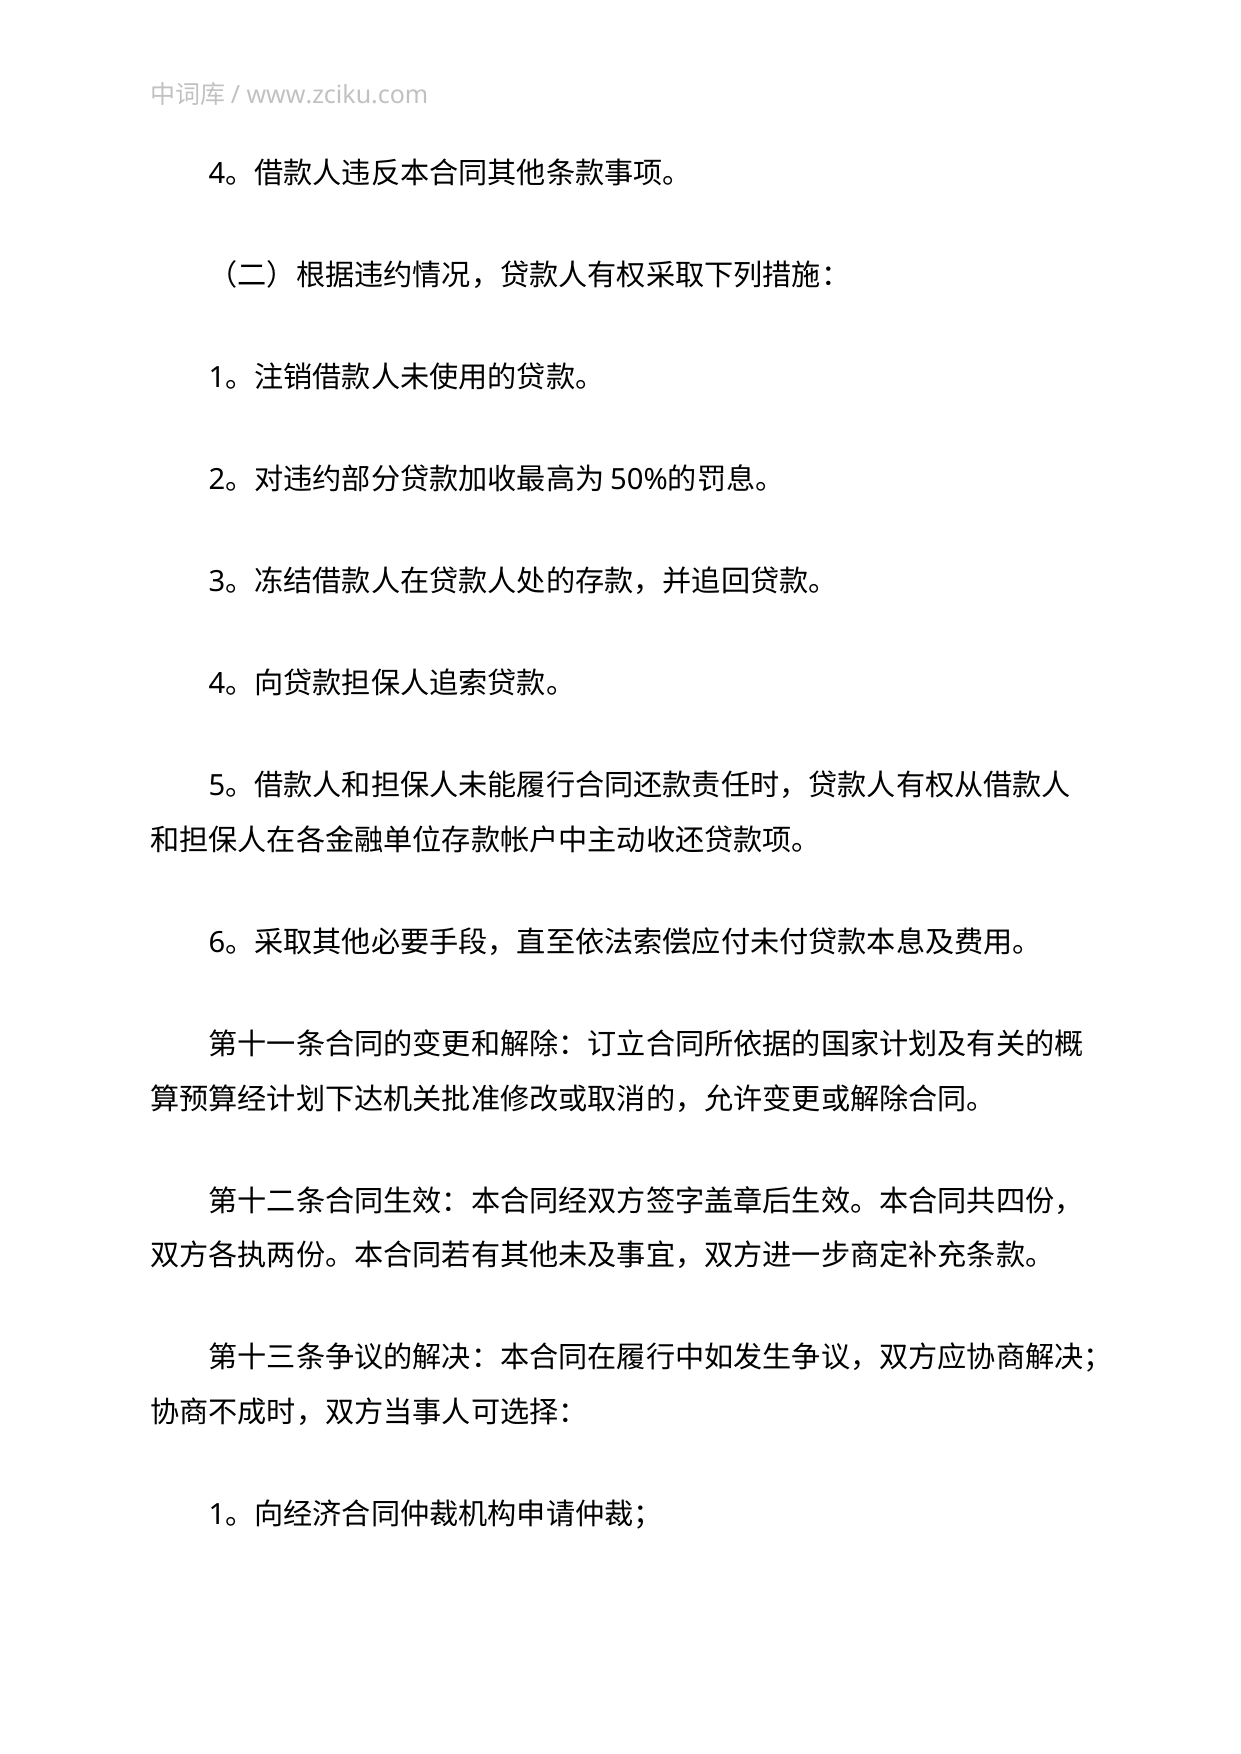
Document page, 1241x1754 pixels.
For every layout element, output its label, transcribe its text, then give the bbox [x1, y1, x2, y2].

text 4。向贷款担保人追索贷款。 [150, 660, 1090, 702]
text 2。对违约部分贷款加收最高为50%的罚息。 [150, 456, 1090, 498]
text 6。采取其他必要手段，直至依法索偿应付未付贷款本息及费用。 [150, 918, 1090, 961]
text 第十二条合同生效：本合同经双方签字盖章后生效。本合同共四份，双方各执两份。本合同若有其他未及事宜，双方进一步商定补充条款。 [150, 1177, 1090, 1274]
text 3。冻结借款人在贷款人处的存款，并追回贷款。 [150, 558, 1090, 600]
text 4。借款人违反本合同其他条款事项。 [150, 150, 1090, 192]
text 1。向经济合同仲裁机构申请仲裁； [150, 1490, 1090, 1533]
text 第十三条争议的解决：本合同在履行中如发生争议，双方应协商解决；协商不成时，双方当事人可选择： [150, 1334, 1090, 1431]
text 5。借款人和担保人未能履行合同还款责任时，贷款人有权从借款人和担保人在各金融单位存款帐户中主动收还贷款项。 [150, 762, 1090, 859]
text 1。注销借款人未使用的贷款。 [150, 354, 1090, 396]
text （二）根据违约情况，贷款人有权采取下列措施： [150, 252, 1090, 294]
text 第十一条合同的变更和解除：订立合同所依据的国家计划及有关的概算预算经计划下达机关批准修改或取消的，允许变更或解除合同。 [150, 1020, 1090, 1118]
